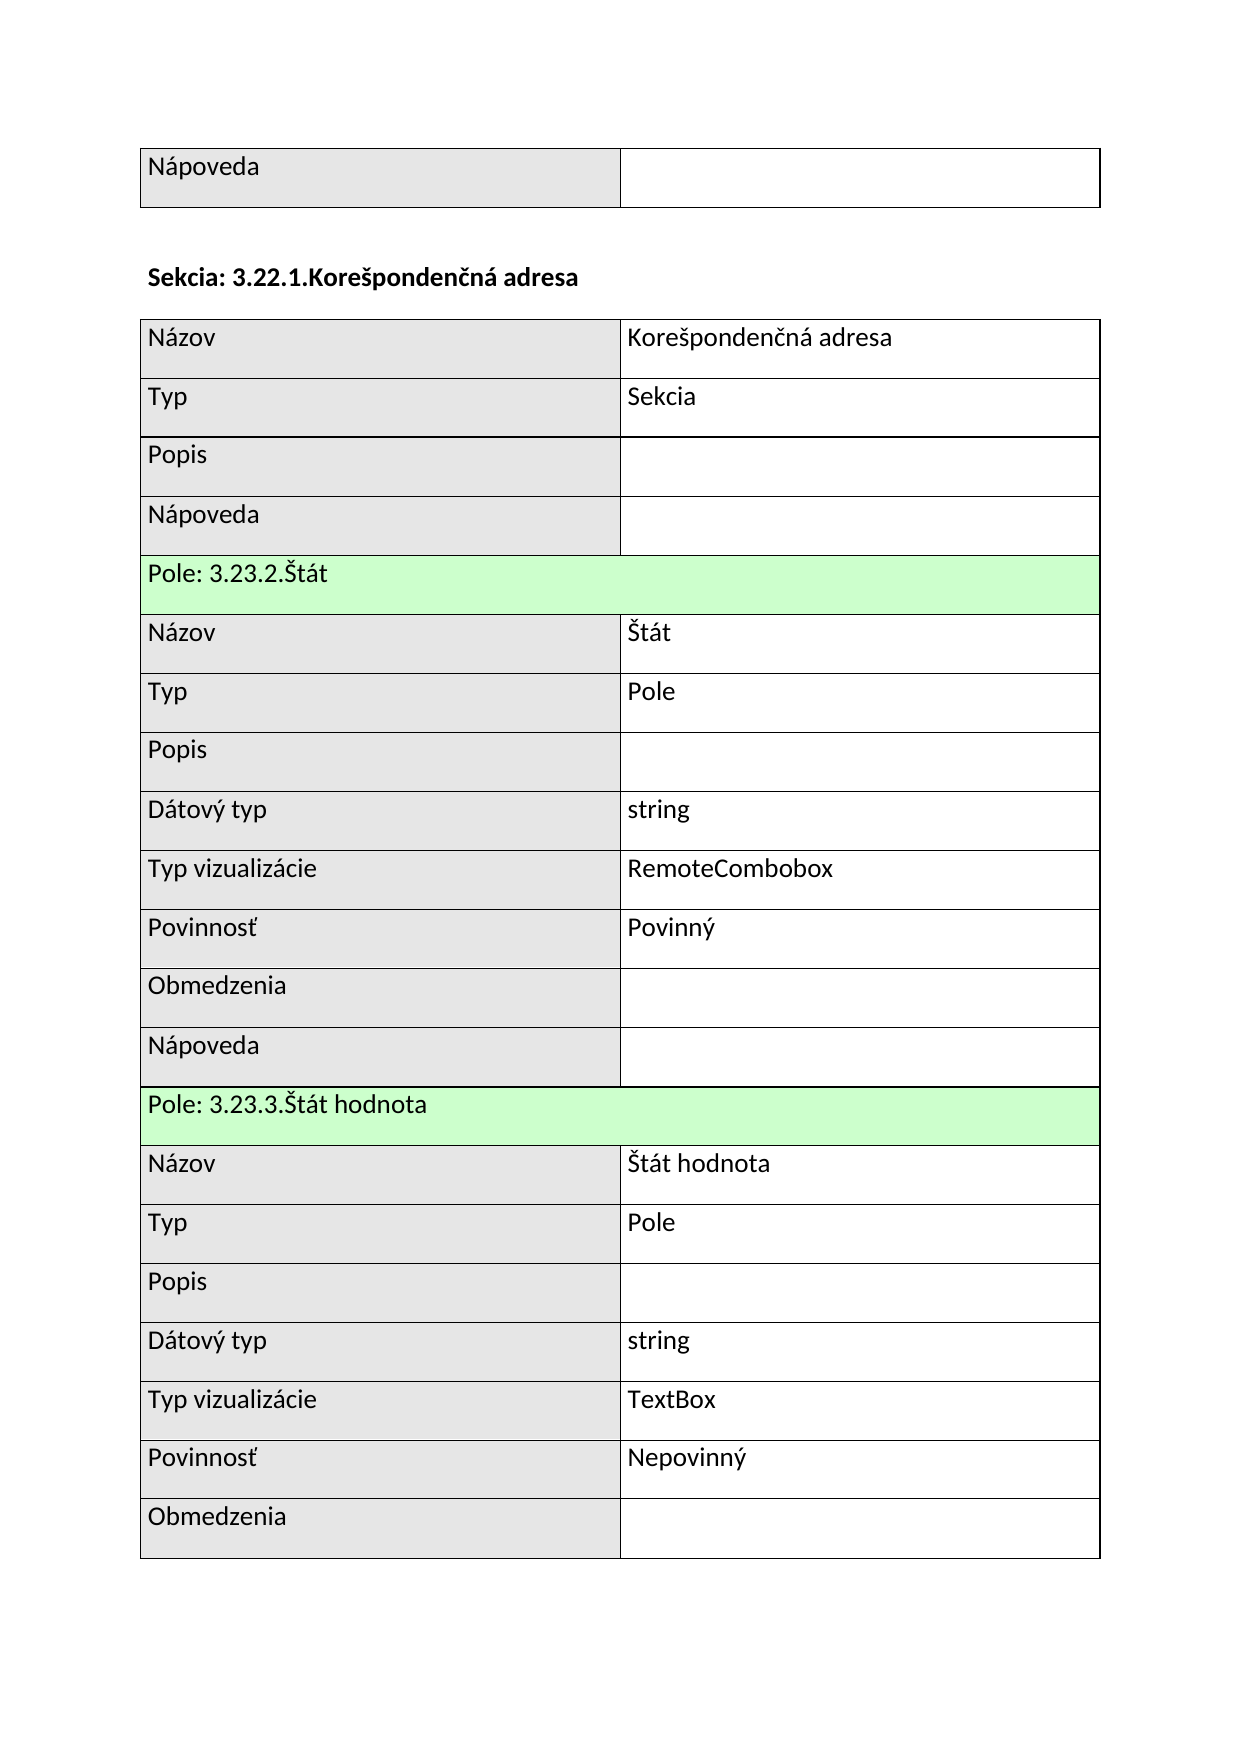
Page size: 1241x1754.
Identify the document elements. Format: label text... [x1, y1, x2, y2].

table_cell Nepovinný [621, 1441, 1099, 1498]
table_cell [621, 438, 1099, 496]
table_cell TextBox [621, 1382, 1099, 1439]
table_cell Povinný [621, 910, 1099, 967]
table_cell [621, 969, 1099, 1027]
table_cell Typ vizualizácie [141, 851, 620, 909]
table_cell Povinnosť [141, 1441, 620, 1498]
table_cell string [621, 1323, 1099, 1381]
table_cell [621, 149, 1099, 207]
table_cell [621, 497, 1099, 555]
table_cell Typ vizualizácie [141, 1382, 620, 1439]
table_cell Popis [141, 733, 620, 791]
table_header Názov [141, 320, 620, 378]
table_cell Sekcia [621, 379, 1099, 436]
table_cell Názov [141, 615, 620, 673]
table_cell Dátový typ [141, 792, 620, 850]
table_cell Nápoveda [141, 149, 620, 207]
table_cell string [621, 792, 1099, 850]
table_cell [621, 1499, 1099, 1558]
table_cell Obmedzenia [141, 1499, 620, 1558]
text Sekcia: 3.22.1.Korešpondenčná adresa [148, 260, 1093, 293]
table_cell [621, 1264, 1099, 1322]
table_cell Povinnosť [141, 910, 620, 967]
table_cell Typ [141, 379, 620, 436]
table_cell Obmedzenia [141, 969, 620, 1027]
table_cell Pole [621, 1205, 1099, 1263]
table_cell Štát hodnota [621, 1146, 1099, 1204]
table_cell Typ [141, 1205, 620, 1263]
table_cell Nápoveda [141, 1028, 620, 1086]
table_cell Pole: 3.23.2.Štát [141, 556, 1099, 614]
table_cell [621, 733, 1099, 791]
table_cell Štát [621, 615, 1099, 673]
table_cell Pole [621, 674, 1099, 732]
table_cell Názov [141, 1146, 620, 1204]
table_cell Pole: 3.23.3.Štát hodnota [141, 1088, 1099, 1145]
table_cell Dátový typ [141, 1323, 620, 1381]
table_cell [621, 1028, 1099, 1086]
table_cell Typ [141, 674, 620, 732]
table_cell Popis [141, 1264, 620, 1322]
table_header Korešpondenčná adresa [621, 320, 1099, 378]
table_cell RemoteCombobox [621, 851, 1099, 909]
table_cell Nápoveda [141, 497, 620, 555]
table_cell Popis [141, 438, 620, 496]
